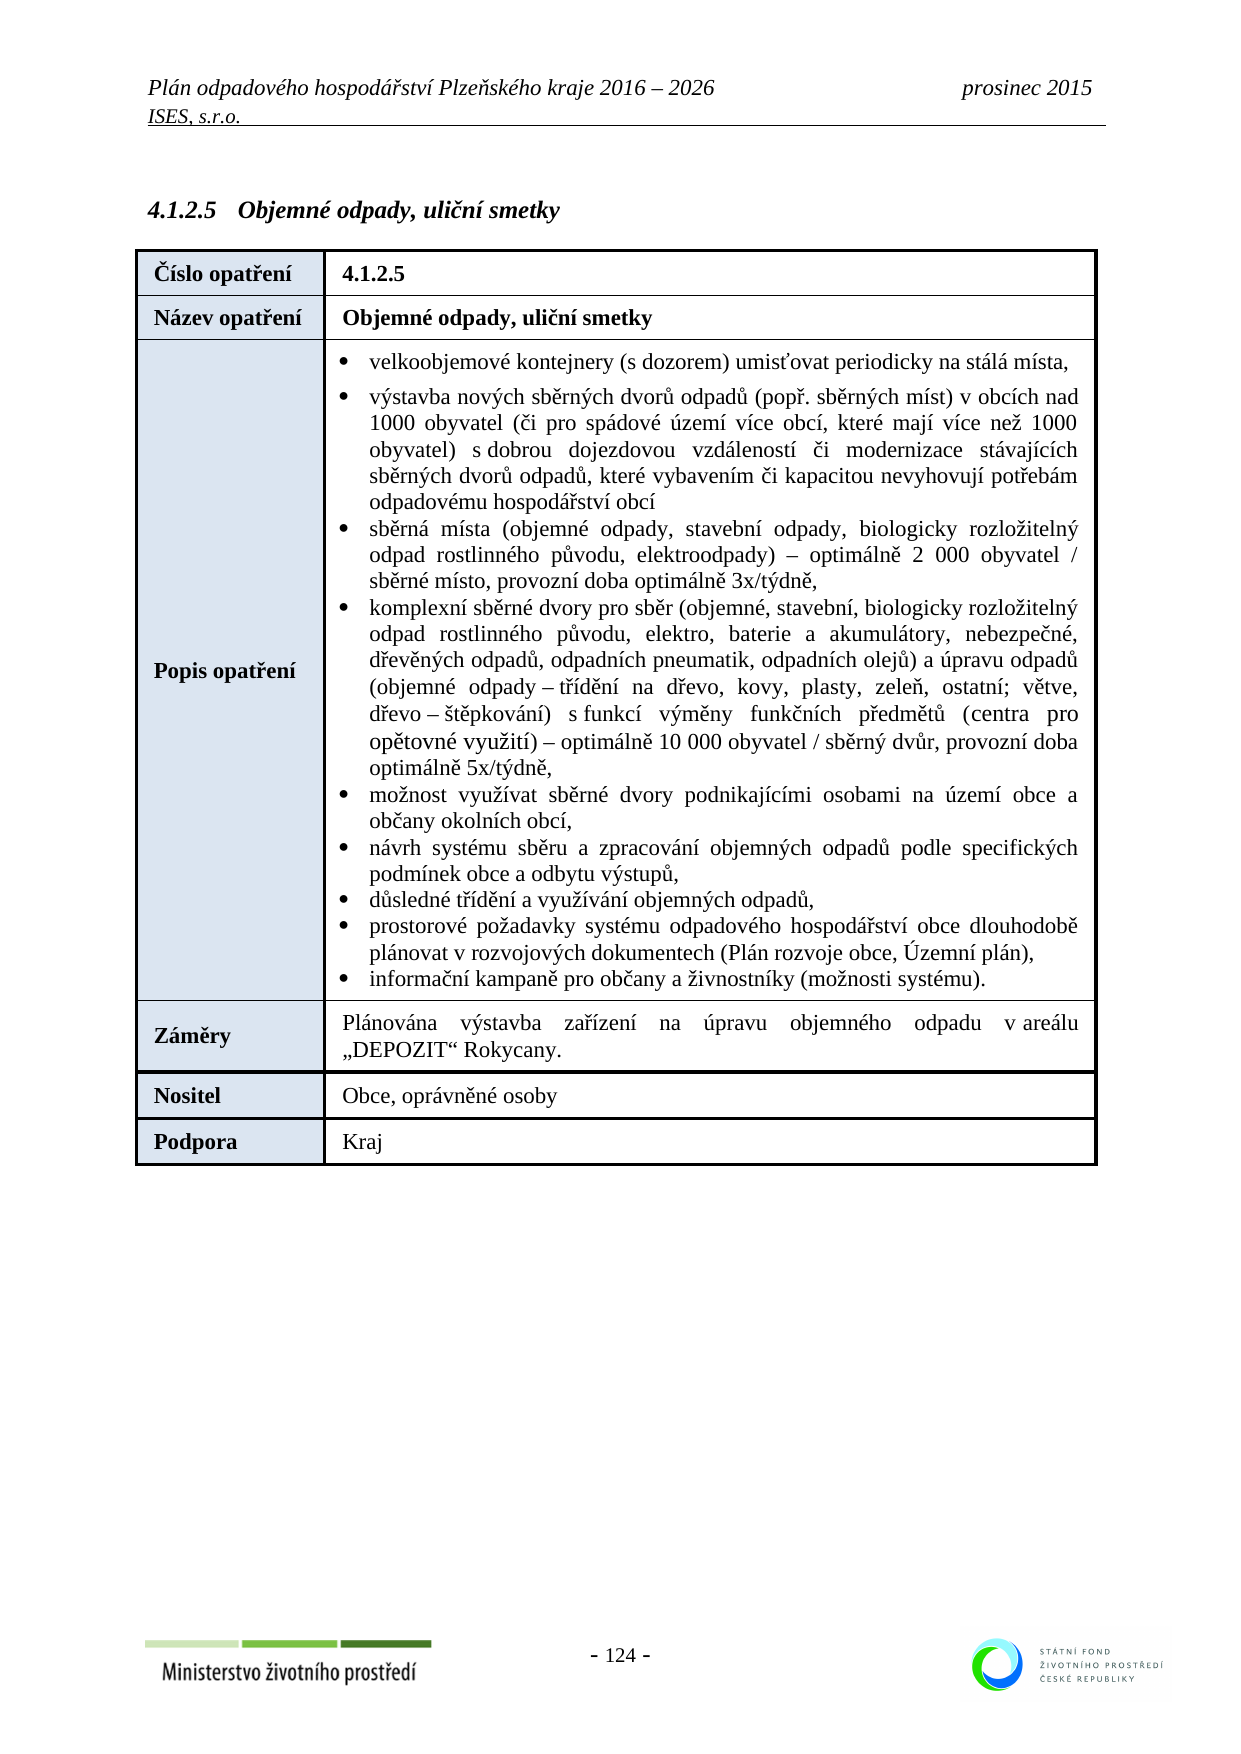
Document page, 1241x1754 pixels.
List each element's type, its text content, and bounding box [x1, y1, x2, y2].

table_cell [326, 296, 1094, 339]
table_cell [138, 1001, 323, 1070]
picture [143, 1640, 432, 1688]
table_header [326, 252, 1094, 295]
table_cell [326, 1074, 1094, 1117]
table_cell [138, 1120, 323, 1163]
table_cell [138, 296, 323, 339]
picture [959, 1626, 1172, 1702]
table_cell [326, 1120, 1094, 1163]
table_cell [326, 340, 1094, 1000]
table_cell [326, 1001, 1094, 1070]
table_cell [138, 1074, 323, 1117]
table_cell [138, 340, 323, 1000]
subtitle Objemné odpady, uliční smetky [148, 195, 1093, 224]
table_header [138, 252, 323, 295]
